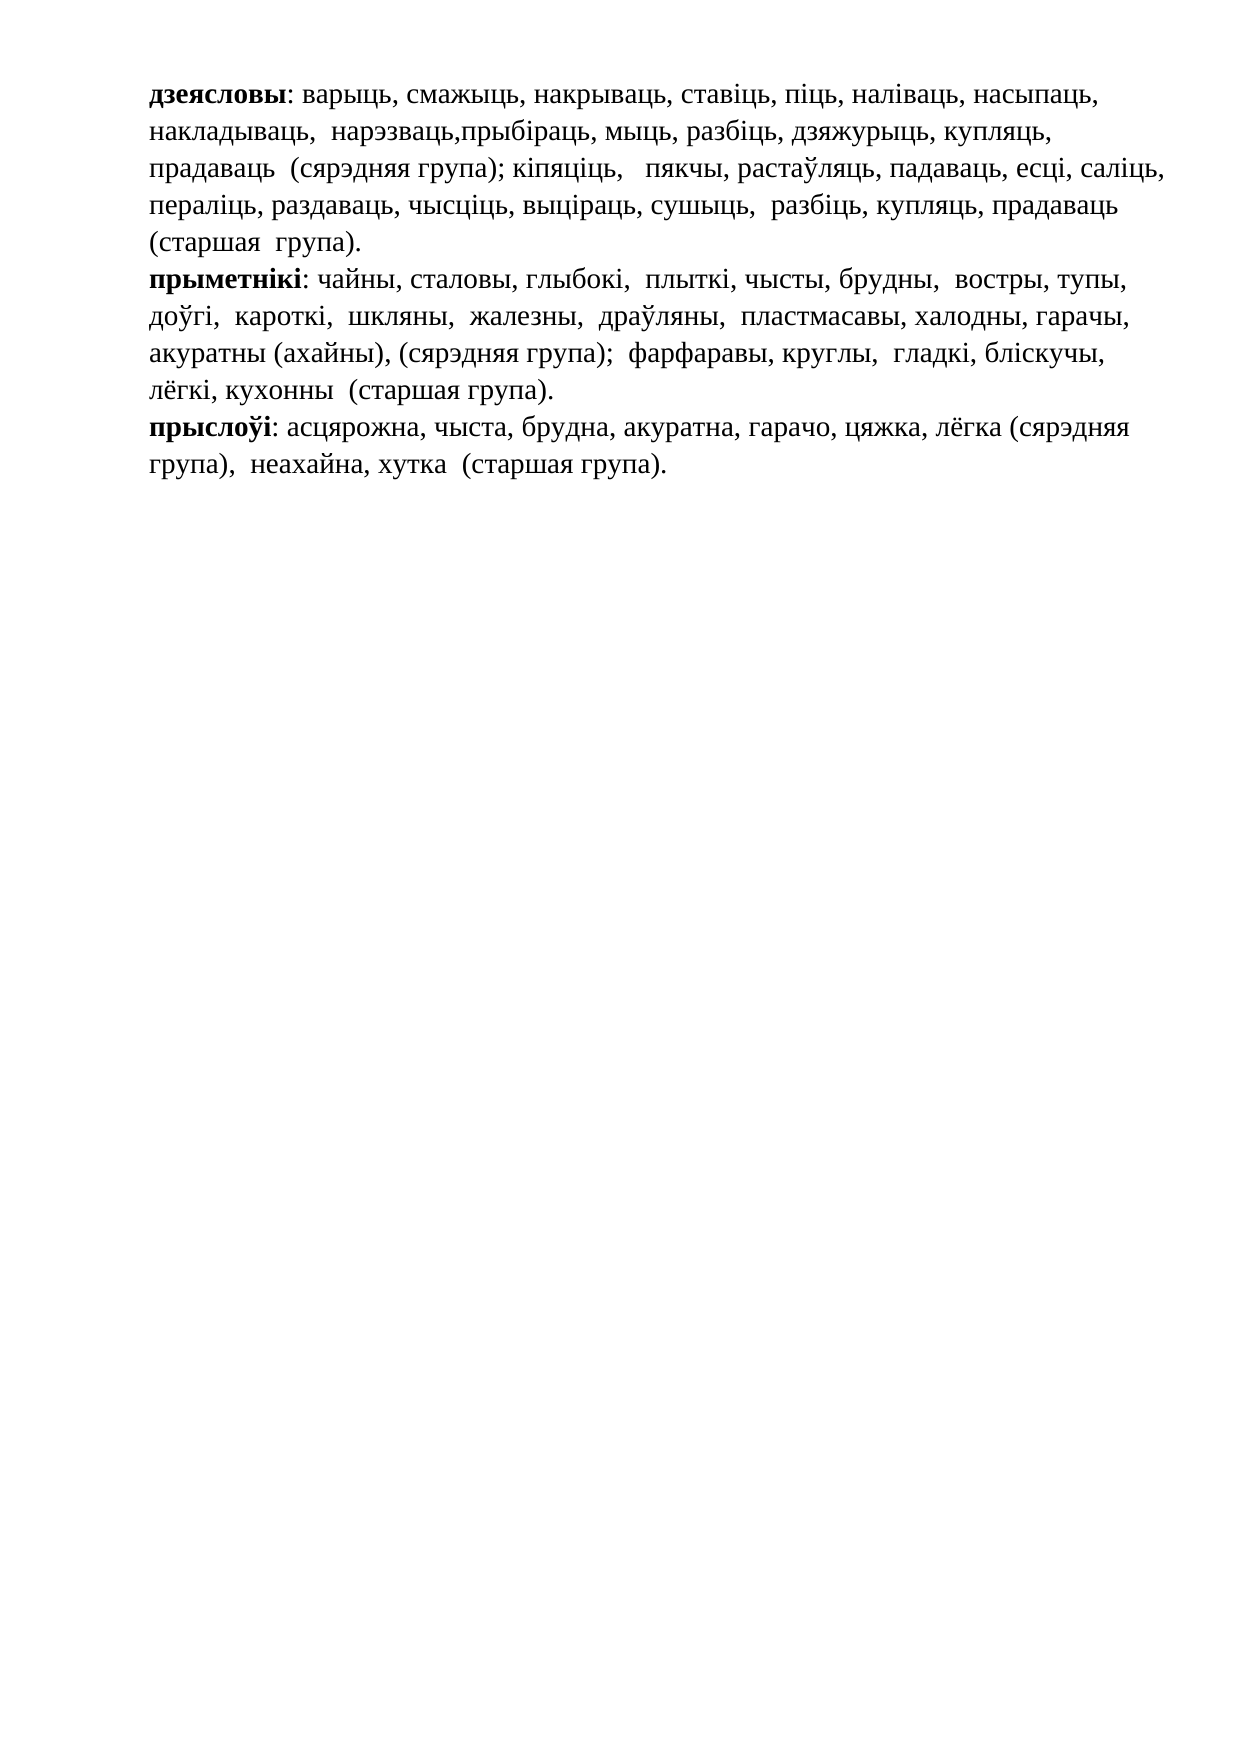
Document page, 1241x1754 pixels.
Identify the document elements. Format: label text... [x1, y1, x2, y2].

list прыметнікі: чайны, сталовы, глыбокі, плыткі, чысты, брудны, востры, тупы, доўгі, кароткі, шкляны, жалезны, драўляны, пластмасавы, халодны, гарачы, акуратны (ахайны), (сярэдняя група); фарфаравы, круглы, гладкі, бліскучы, лёгкі, кухонны (старшая група). [149, 259, 1167, 407]
list прыслоўі: асцярожна, чыста, брудна, акуратна, гарачо, цяжка, лёгка (сярэдняя група), неахайна, хутка (старшая група). [149, 407, 1167, 481]
list дзеясловы: варыць, смажыць, накрываць, ставіць, піць, наліваць, насыпаць, накладываць, нарэзваць,прыбіраць, мыць, разбіць, дзяжурыць, купляць, прадаваць (сярэдняя група); кіпяціць, пякчы, растаўляць, падаваць, есці, саліць, пераліць, раздаваць, чысціць, выціраць, сушыць, разбіць, купляць, прадаваць (старшая група). [149, 74, 1167, 259]
